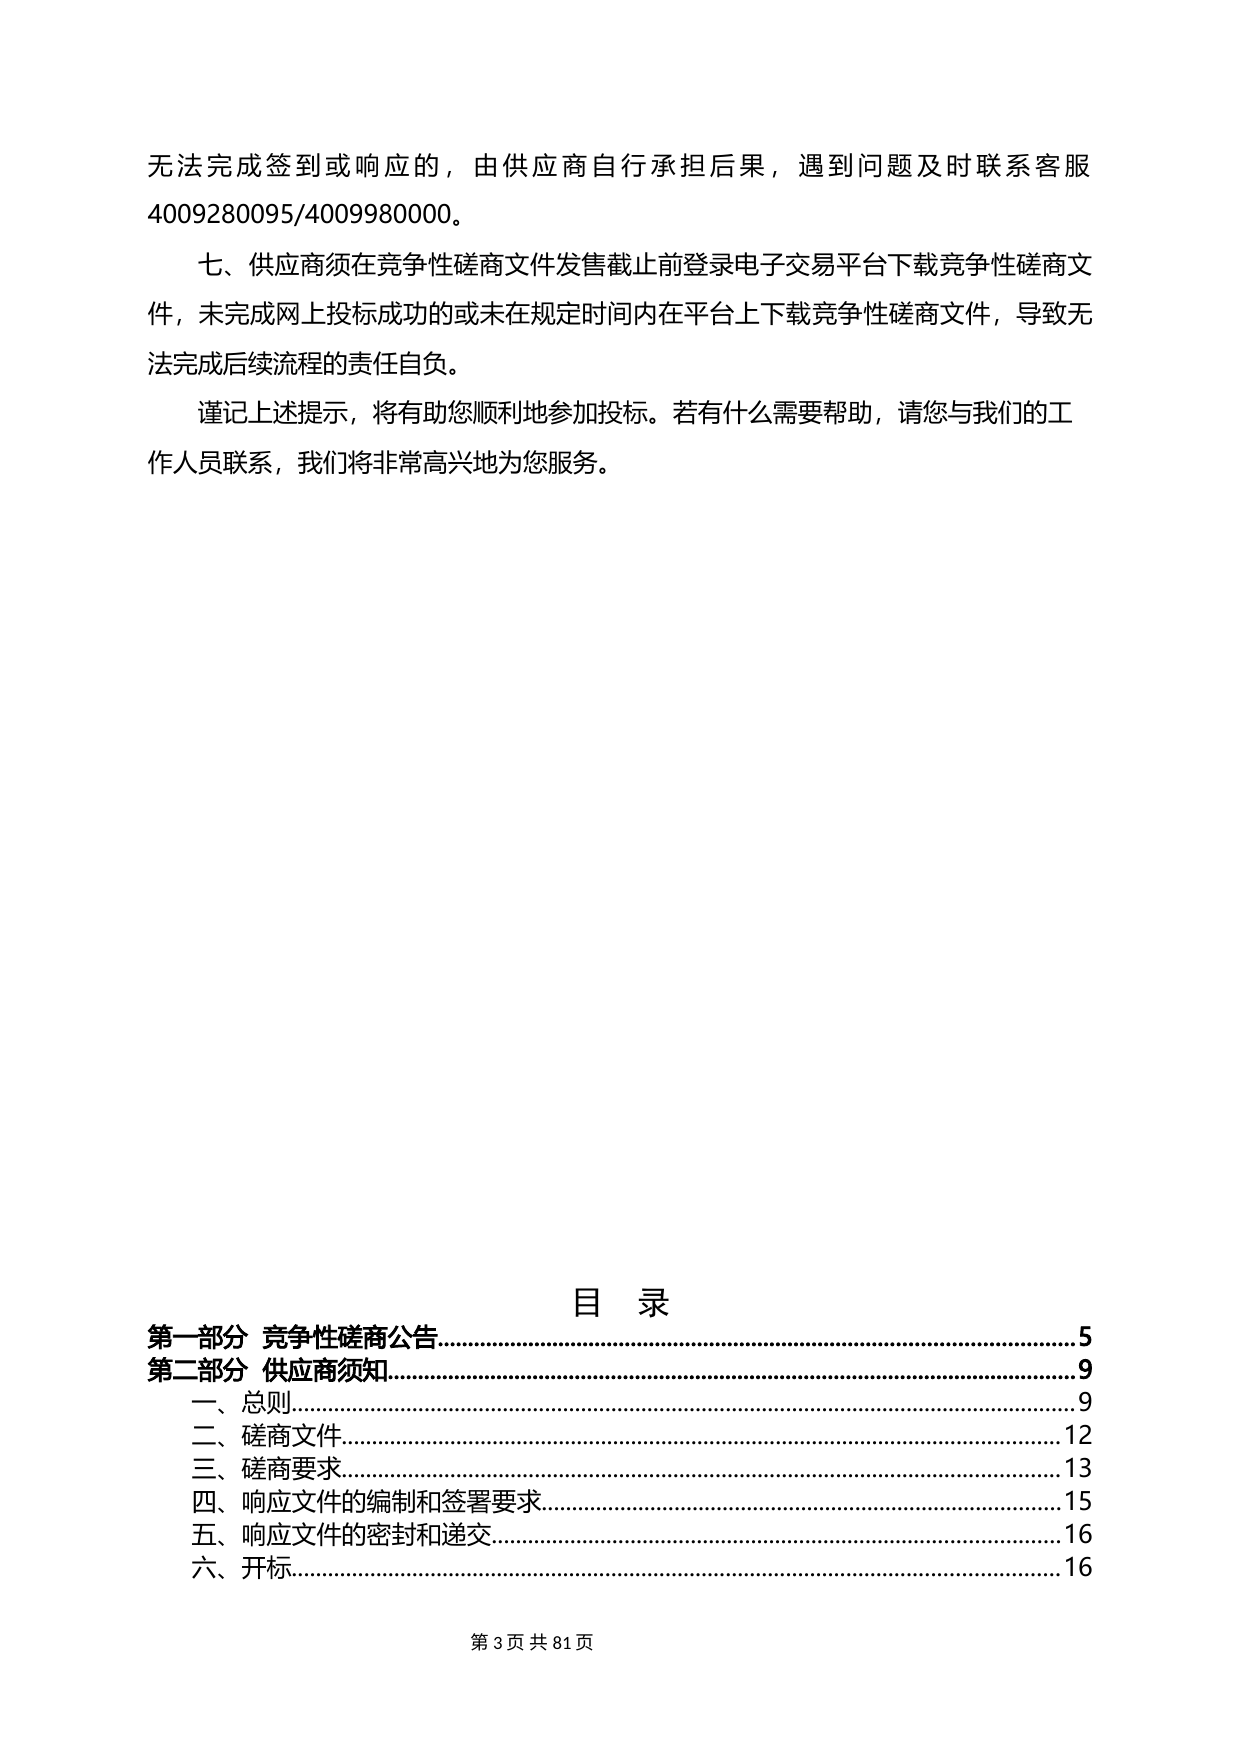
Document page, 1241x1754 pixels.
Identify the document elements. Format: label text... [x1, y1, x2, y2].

text 谨记上述提示，将有助您顺利地参加投标。若有什么需要帮助，请您与我们的工作人员联系，我们将非常高兴地为您服务。 [148, 395, 1092, 478]
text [148, 148, 1092, 230]
text 七、供应商须在竞争性磋商文件发售截止前登录电子交易平台下载竞争性磋商文件，未完成网上投标成功的或未在规定时间内在平台上下载竞争性磋商文件，导致无法完成后续流程的责任自负。 [148, 247, 1092, 379]
